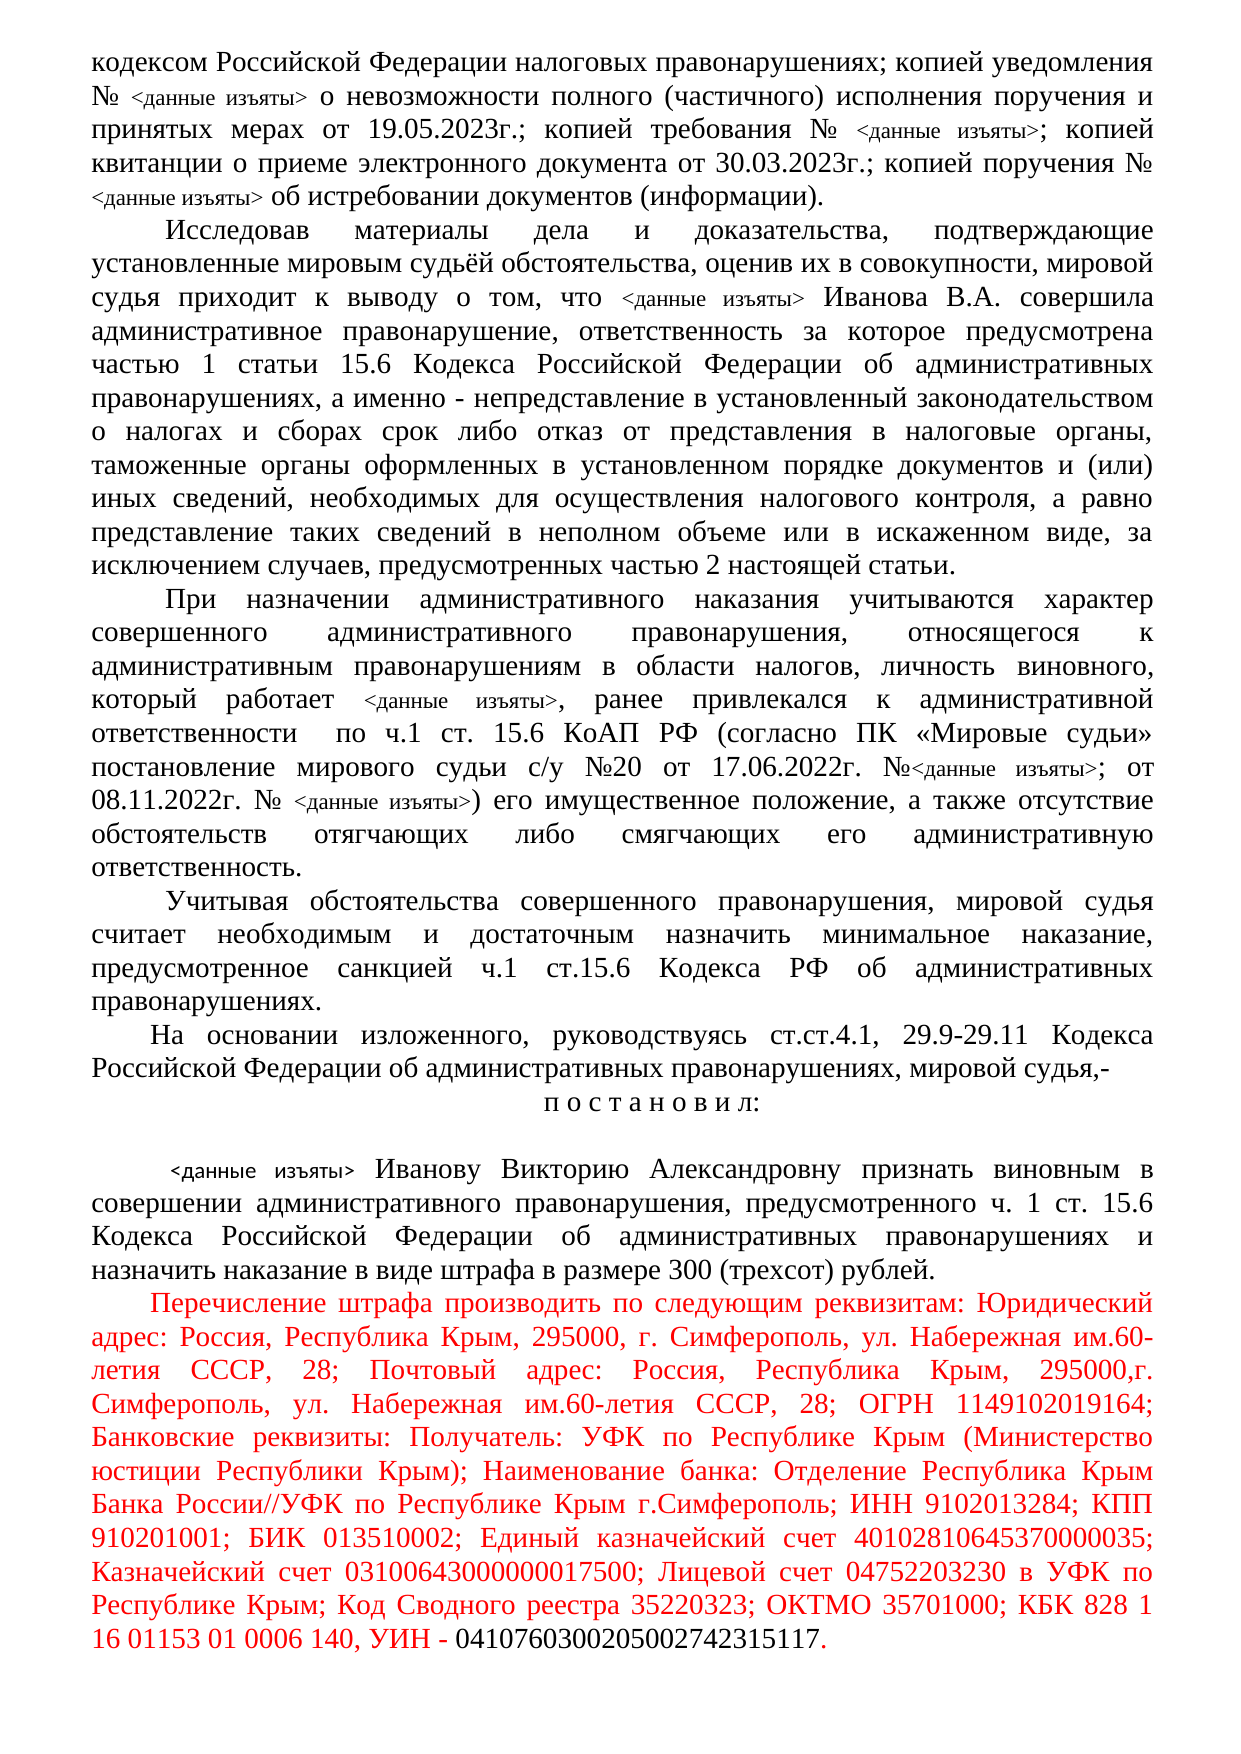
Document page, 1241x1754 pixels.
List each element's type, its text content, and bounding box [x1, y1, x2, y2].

text На основании изложенного, руководствуясь ст.ст.4.1, 29.9-29.11 Кодекса Российской Федерации об административных правонарушениях, мировой судья,- [91, 1017, 1154, 1084]
text При назначении административного наказания учитываются характер совершенного административного правонарушения, относящегося к административным правонарушениям в области налогов, личность виновного, который работает <данные изъяты>, ранее привлекался к административной ответственности по ч.1 ст. 15.6 КоАП РФ (согласно ПК «Мировые судьи» постановление мирового судьи с/у №20 от 17.06.2022г. №<данные изъяты>; от 08.11.2022г. № <данные изъяты>) его имущественное положение, а также отсутствие обстоятельств отягчающих либо смягчающих его административную ответственность. [91, 581, 1154, 883]
text <данные изъяты> Иванову Викторию Александровну признать виновным в совершении административного правонарушения, предусмотренного ч. 1 ст. 15.6 Кодекса Российской Федерации об административных правонарушениях и назначить наказание в виде штрафа в размере 300 (трехсот) рублей. [91, 1151, 1154, 1285]
text Исследовав материалы дела и доказательства, подтверждающие установленные мировым судьёй обстоятельства, оценив их в совокупности, мировой судья приходит к выводу о том, что <данные изъяты> Иванова В.А. совершила административное правонарушение, ответственность за которое предусмотрена частью 1 статьи 15.6 Кодекса Российской Федерации об административных правонарушениях, а именно - непредставление в установленный законодательством о налогах и сборах срок либо отказ от представления в налоговые органы, таможенные органы оформленных в установленном порядке документов и (или) иных сведений, необходимых для осуществления налогового контроля, а равно представление таких сведений в неполном объеме или в искаженном виде, за исключением случаев, предусмотренных частью 2 настоящей статьи. [91, 212, 1154, 581]
text Перечисление штрафа производить по следующим реквизитам: Юридический адрес: Россия, Республика Крым, 295000, г. Симферополь, ул. Набережная им.60-летия СССР, 28; Почтовый адрес: Россия, Республика Крым, 295000,г. Симферополь, ул. Набережная им.60-летия СССР, 28; ОГРН 1149102019164; Банковские реквизиты: Получатель: УФК по Республике Крым (Министерство юстиции Республики Крым); Наименование банка: Отделение Республика Крым Банка России//УФК по Республике Крым г.Симферополь; ИНН 9102013284; КПП 910201001; БИК 013510002; Единый казначейский счет 40102810645370000035; Казначейский счет 03100643000000017500; Лицевой счет 04752203230 в УФК по Республике Крым; Код Сводного реестра 35220323; ОКТМО 35701000; КБК 828 1 16 01153 01 0006 140, УИН - 0410760300205002742315117. [91, 1285, 1154, 1654]
text п о с т а н о в и л: [91, 1084, 1154, 1118]
text Учитывая обстоятельства совершенного правонарушения, мировой судья считает необходимым и достаточным назначить минимальное наказание, предусмотренное санкцией ч.1 ст.15.6 Кодекса РФ об административных правонарушениях. [91, 883, 1154, 1017]
